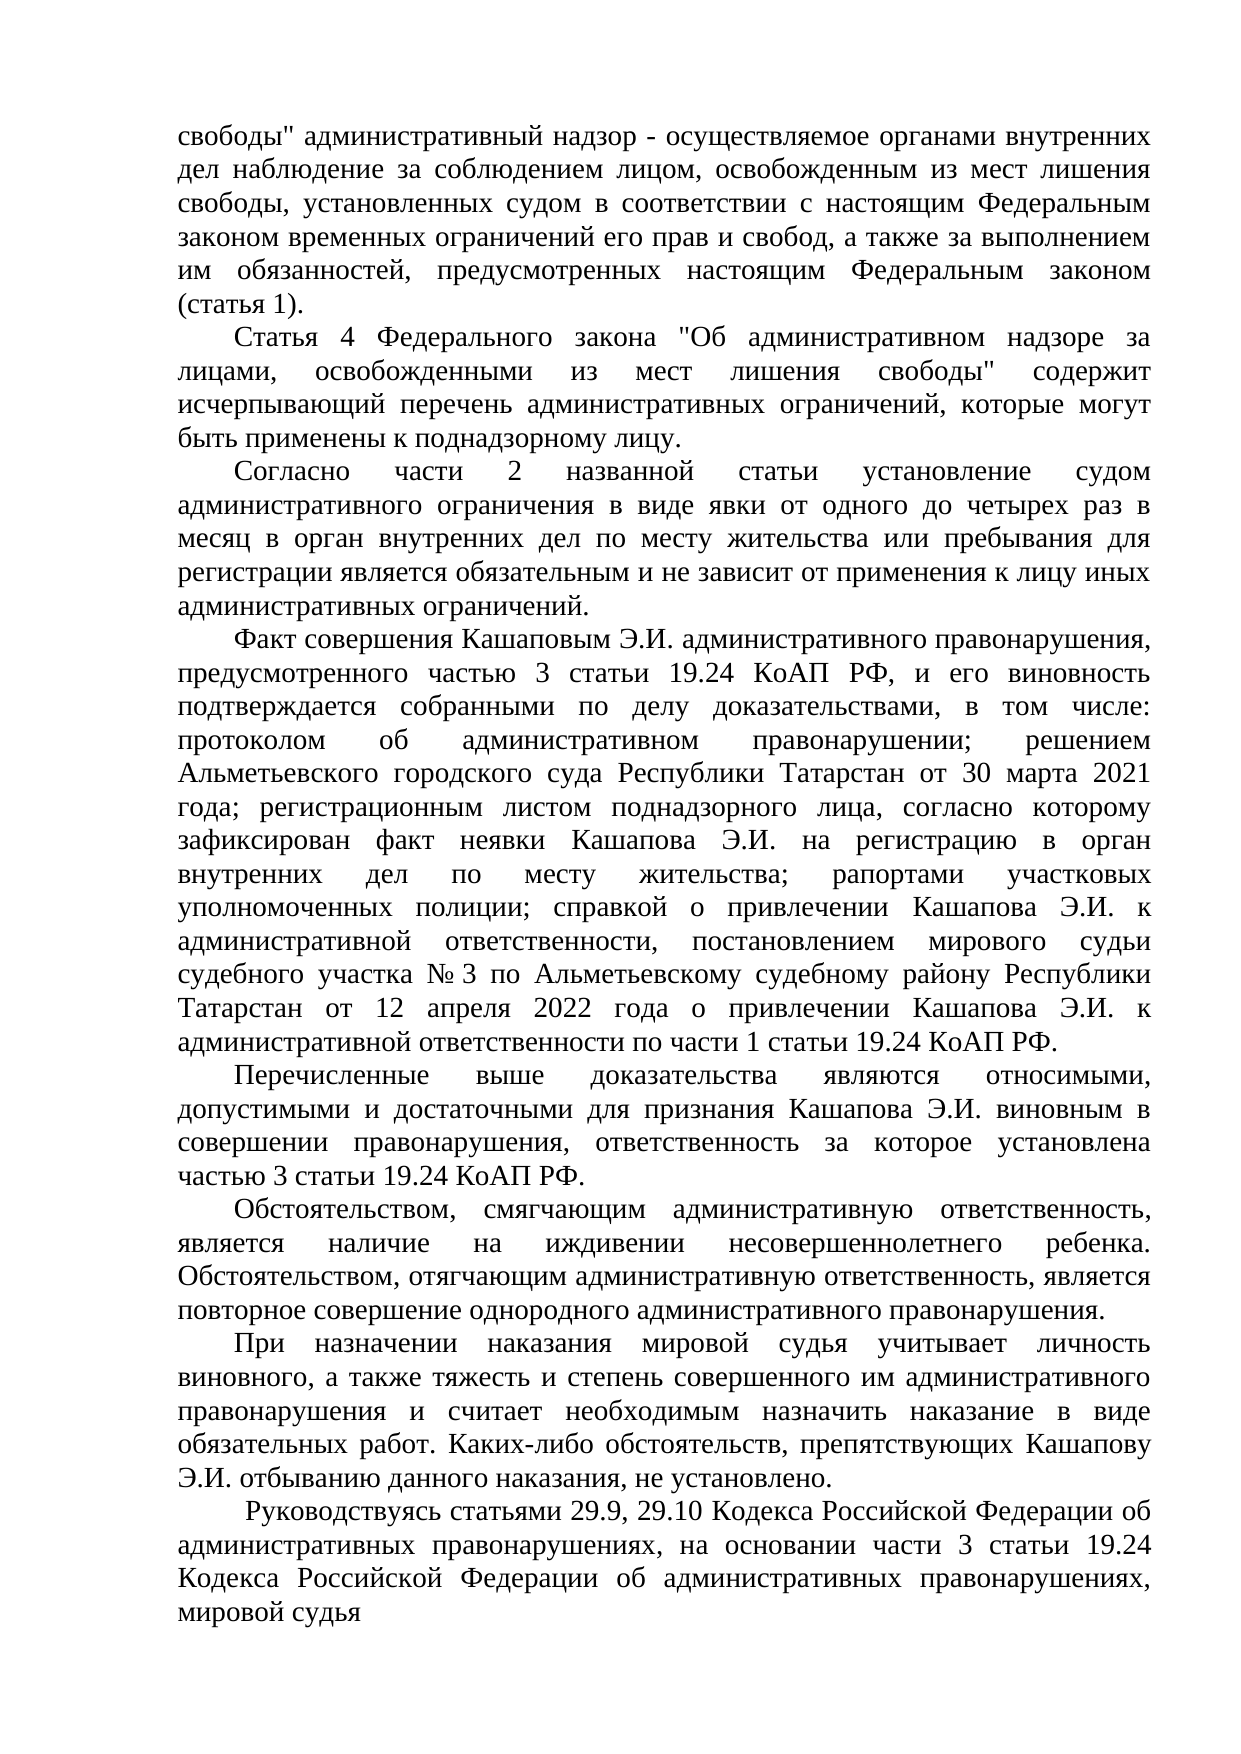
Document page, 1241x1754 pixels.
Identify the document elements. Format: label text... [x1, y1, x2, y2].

text Согласно части 2 названной статьи установление судом административного ограничения в виде явки от одного до четырех раз в месяц в орган внутренних дел по месту жительства или пребывания для регистрации является обязательным и не зависит от применения к лицу иных административных ограничений. [177, 453, 1152, 621]
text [177, 118, 1152, 319]
text Обстоятельством, смягчающим административную ответственность, является наличие на иждивении несовершеннолетнего ребенка. Обстоятельством, отягчающим административную ответственность, является повторное совершение однородного административного правонарушения. [177, 1191, 1152, 1326]
text При назначении наказания мировой судья учитывает личность виновного, а также тяжесть и степень совершенного им административного правонарушения и считает необходимым назначить наказание в виде обязательных работ. Каких-либо обстоятельств, препятствующих Кашапову Э.И. отбыванию данного наказания, не установлено. [177, 1326, 1152, 1493]
text Факт совершения Кашаповым Э.И. административного правонарушения, предусмотренного частью 3 статьи 19.24 КоАП РФ, и его виновность подтверждается собранными по делу доказательствами, в том числе: протоколом об административном правонарушении; решением Альметьевского городского суда Республики Татарстан от 30 марта 2021 года; регистрационным листом поднадзорного лица, согласно которому зафиксирован факт неявки Кашапова Э.И. на регистрацию в орган внутренних дел по месту жительства; рапортами участковых уполномоченных полиции; справкой о привлечении Кашапова Э.И. к административной ответственности, постановлением мирового судьи судебного участка № 3 по Альметьевскому судебному району Республики Татарстан от 12 апреля 2022 года о привлечении Кашапова Э.И. к административной ответственности по части 1 статьи 19.24 КоАП РФ. [177, 621, 1152, 1057]
text Статья 4 Федерального закона "Об административном надзоре за лицами, освобожденными из мест лишения свободы" содержит исчерпывающий перечень административных ограничений, которые могут быть применены к поднадзорному лицу. [177, 319, 1152, 453]
text Перечисленные выше доказательства являются относимыми, допустимыми и достаточными для признания Кашапова Э.И. виновным в совершении правонарушения, ответственность за которое установлена частью 3 статьи 19.24 КоАП РФ. [177, 1057, 1152, 1191]
text Руководствуясь статьями 29.9, 29.10 Кодекса Российской Федерации об административных правонарушениях, на основании части 3 статьи 19.24 Кодекса Российской Федерации об административных правонарушениях, мировой судья [177, 1493, 1152, 1627]
